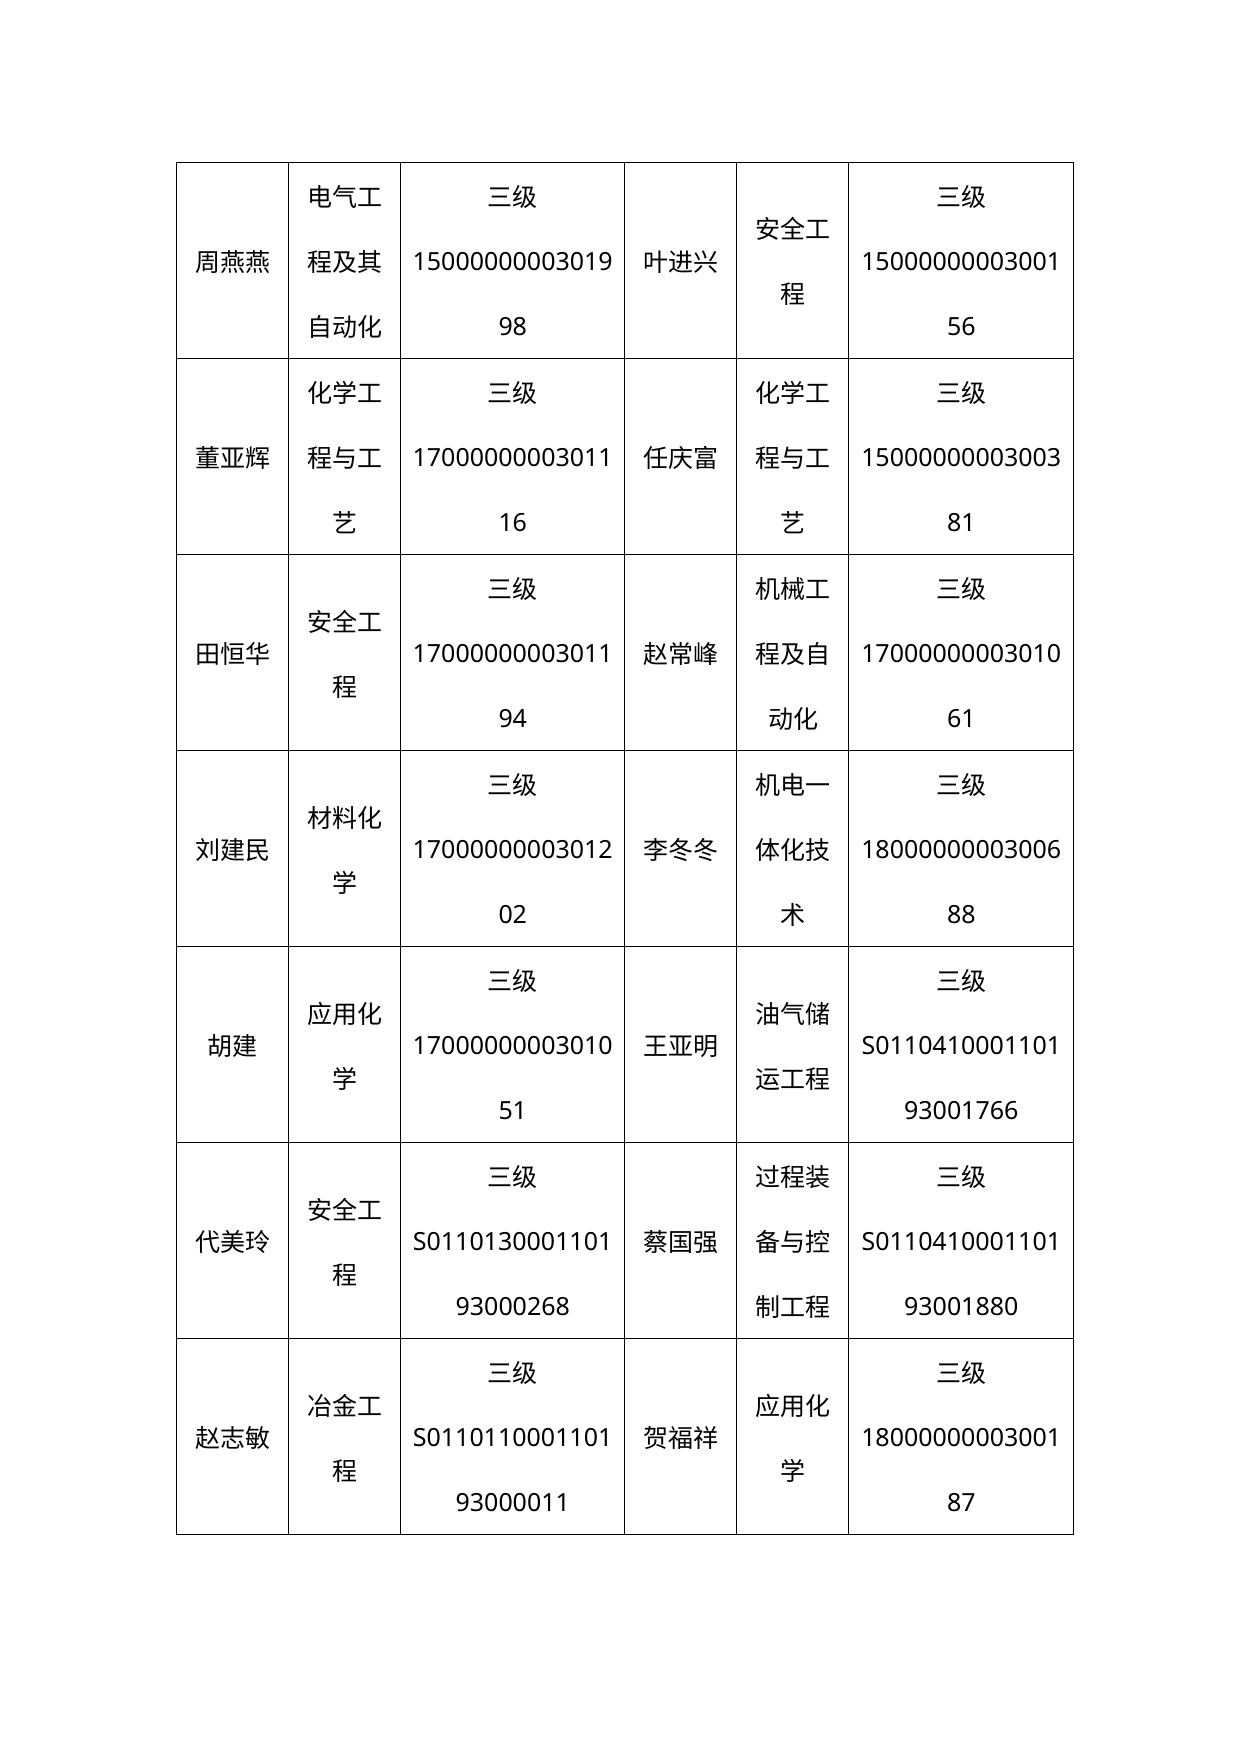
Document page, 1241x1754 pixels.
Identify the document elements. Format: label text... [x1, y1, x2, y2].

table_cell 代美玲 [177, 1143, 288, 1338]
table_cell 刘建民 [177, 751, 288, 946]
table_cell 三级S011013000110193000268 [401, 1143, 624, 1338]
table_cell 电气工程及其自动化 [289, 163, 400, 358]
table_cell 李冬冬 [625, 751, 736, 946]
table_cell 三级1700000000301194 [401, 555, 624, 750]
table_cell 应用化学 [289, 947, 400, 1142]
table_cell 冶金工程 [289, 1339, 400, 1534]
table_cell 化学工程与工艺 [737, 359, 848, 554]
table_cell 应用化学 [737, 1339, 848, 1534]
table_cell 蔡国强 [625, 1143, 736, 1338]
table_cell 赵常峰 [625, 555, 736, 750]
table_cell 王亚明 [625, 947, 736, 1142]
table_cell 董亚辉 [177, 359, 288, 554]
table_cell 田恒华 [177, 555, 288, 750]
table_cell 三级1800000000300187 [849, 1339, 1073, 1534]
table_cell 三级1500000000301998 [401, 163, 624, 358]
table_cell 胡建 [177, 947, 288, 1142]
table_cell 三级S011011000110193000011 [401, 1339, 624, 1534]
table_cell 周燕燕 [177, 163, 288, 358]
table_cell 叶进兴 [625, 163, 736, 358]
table_cell 任庆富 [625, 359, 736, 554]
table_cell 材料化学 [289, 751, 400, 946]
table_cell 三级S011041000110193001880 [849, 1143, 1073, 1338]
table_cell 三级1700000000301061 [849, 555, 1073, 750]
table_cell 机械工程及自动化 [737, 555, 848, 750]
table_cell 三级1700000000301116 [401, 359, 624, 554]
table_cell 过程装备与控制工程 [737, 1143, 848, 1338]
table_cell 机电一体化技术 [737, 751, 848, 946]
table_cell 三级1800000000300688 [849, 751, 1073, 946]
table_cell 三级1700000000301202 [401, 751, 624, 946]
table_cell 三级1500000000300381 [849, 359, 1073, 554]
table_cell 油气储运工程 [737, 947, 848, 1142]
table_cell 三级1700000000301051 [401, 947, 624, 1142]
table_cell 三级1500000000300156 [849, 163, 1073, 358]
table_cell 化学工程与工艺 [289, 359, 400, 554]
table_cell 贺福祥 [625, 1339, 736, 1534]
table_cell 赵志敏 [177, 1339, 288, 1534]
table_cell 安全工程 [289, 1143, 400, 1338]
table_cell 安全工程 [737, 163, 848, 358]
table_cell 三级S011041000110193001766 [849, 947, 1073, 1142]
table_cell 安全工程 [289, 555, 400, 750]
